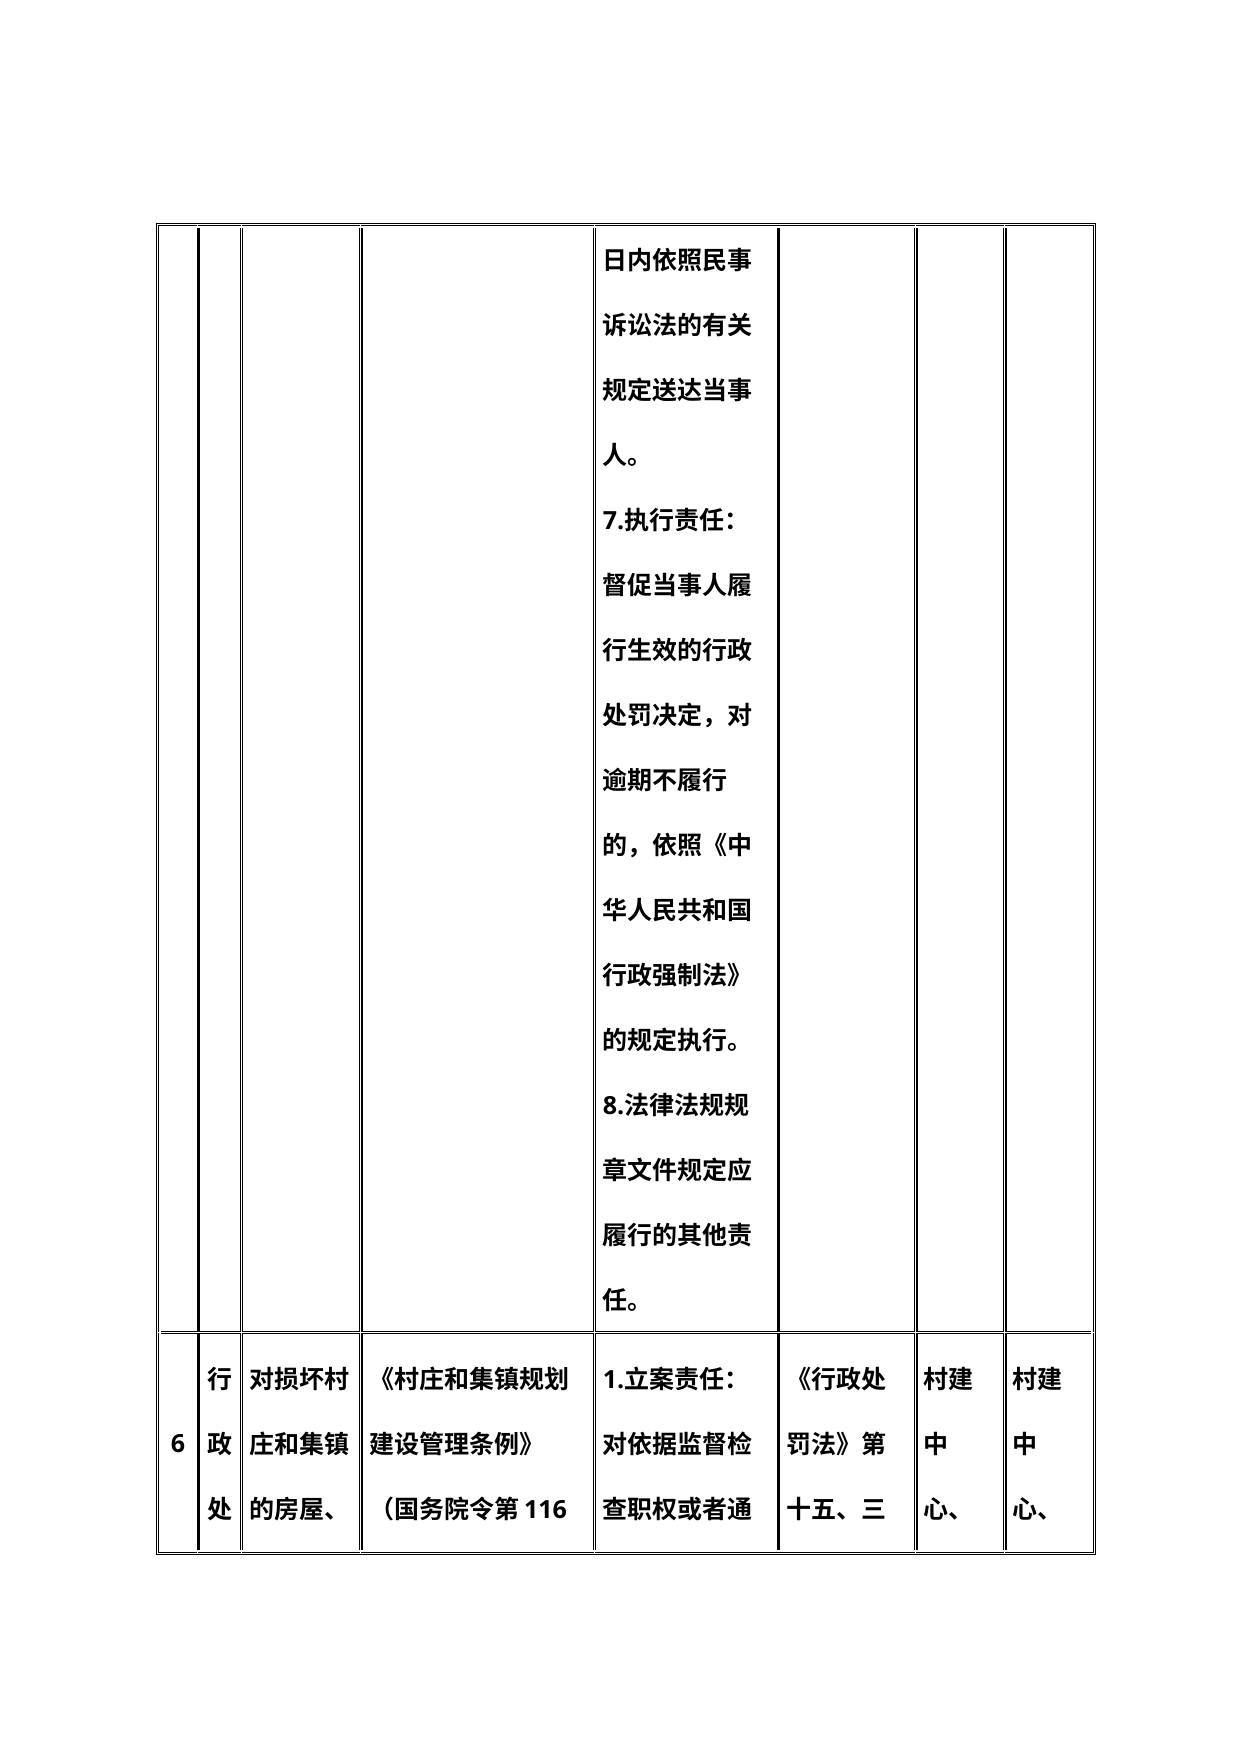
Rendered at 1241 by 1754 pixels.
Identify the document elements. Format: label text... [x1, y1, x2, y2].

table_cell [241, 224, 361, 1331]
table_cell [778, 224, 916, 1331]
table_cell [1005, 226, 1093, 1331]
table_cell 行政处罚 [198, 226, 241, 1331]
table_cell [595, 1334, 778, 1552]
table_cell 6 [157, 1331, 198, 1552]
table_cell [361, 226, 595, 1331]
table_cell 行政处罚 [198, 1334, 241, 1552]
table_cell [778, 1331, 916, 1552]
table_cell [916, 224, 1005, 1331]
table_cell 村建中心、综合执法分局 [1005, 1331, 1094, 1552]
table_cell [361, 1334, 595, 1552]
table_cell 5 [159, 224, 198, 1331]
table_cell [595, 226, 778, 1331]
table_cell 村建中心、综合执法分局 [916, 1331, 1005, 1552]
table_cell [241, 1331, 361, 1552]
